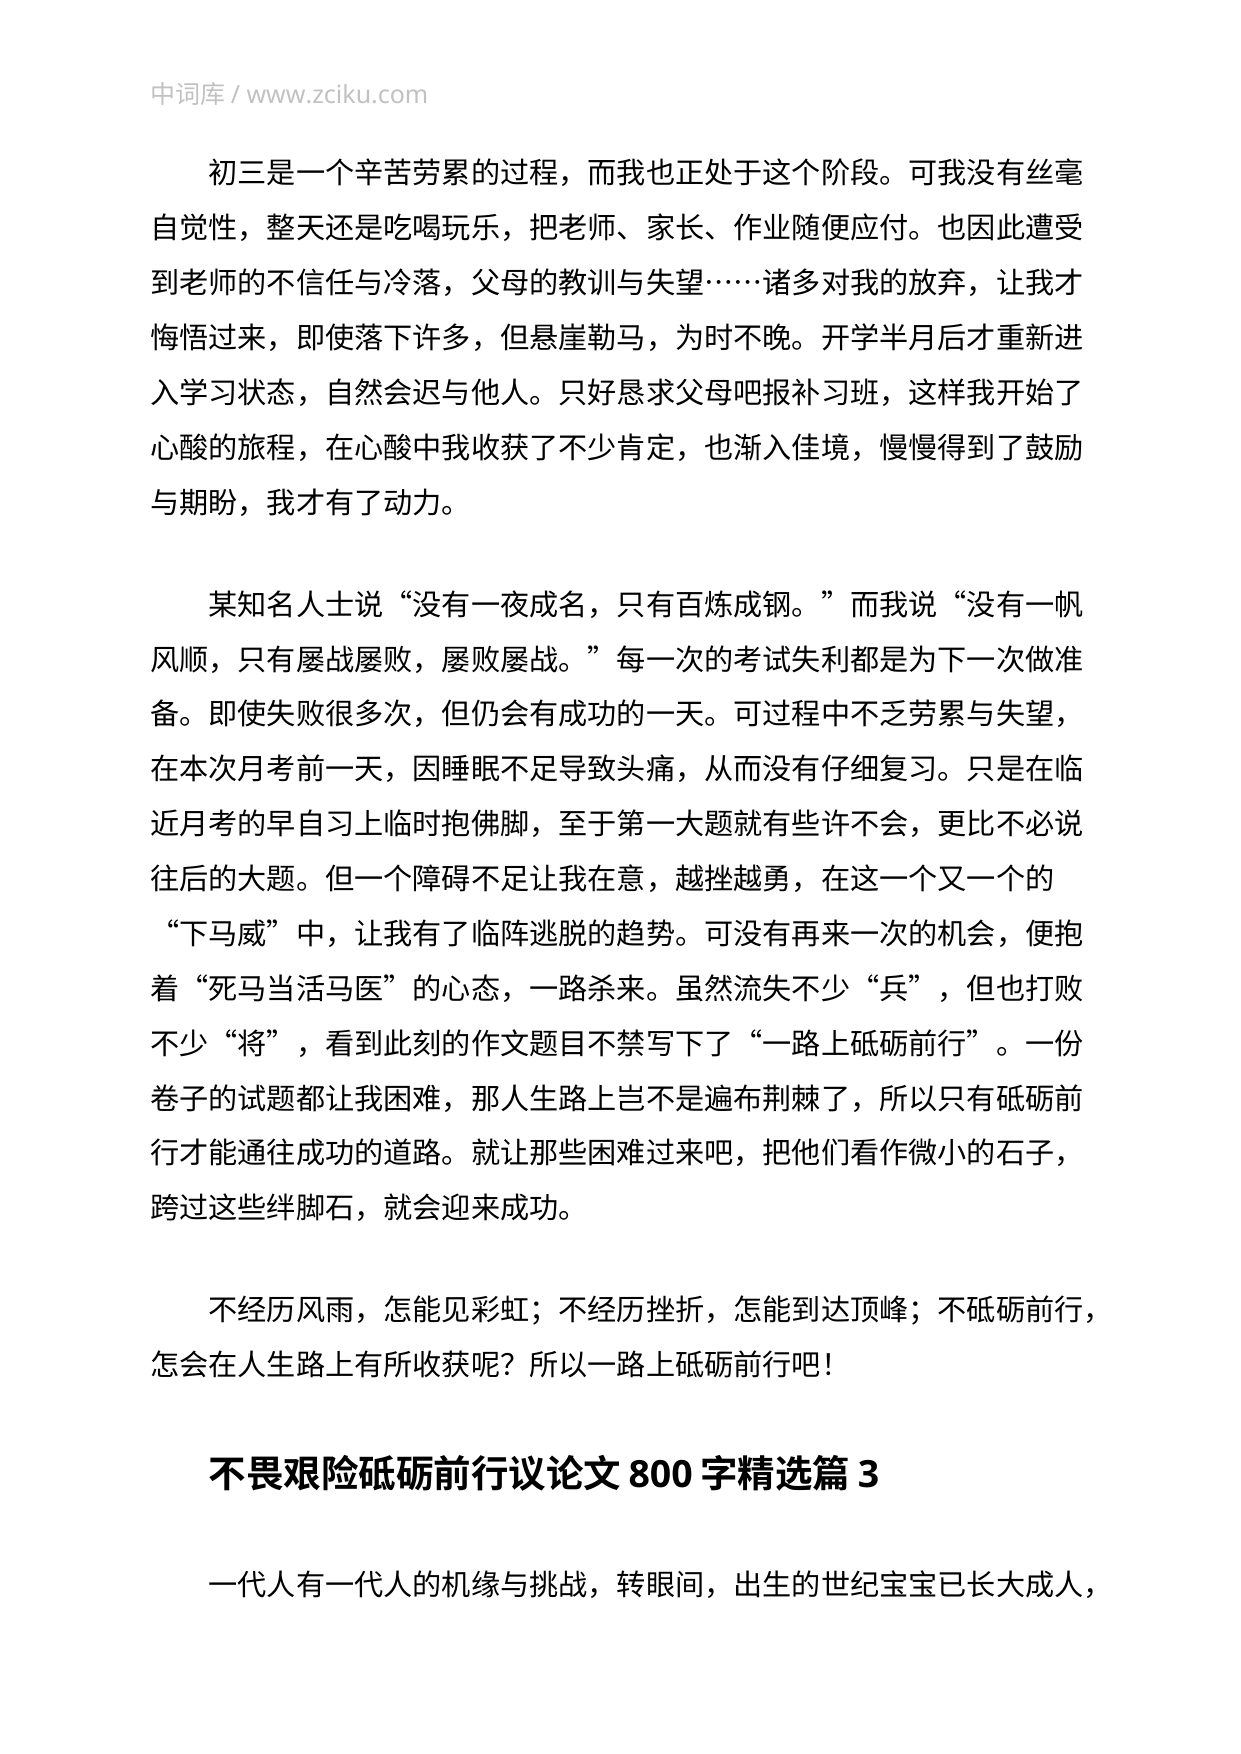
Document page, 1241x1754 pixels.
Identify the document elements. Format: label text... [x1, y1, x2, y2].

text 某知名人士说“没有一夜成名，只有百炼成钢。”而我说“没有一帆风顺，只有屡战屡败，屡败屡战。”每一次的考试失利都是为下一次做准备。即使失败很多次，但仍会有成功的一天。可过程中不乏劳累与失望，在本次月考前一天，因睡眠不足导致头痛，从而没有仔细复习。只是在临近月考的早自习上临时抱佛脚，至于第一大题就有些许不会，更比不必说往后的大题。但一个障碍不足让我在意，越挫越勇，在这一个又一个的“下马威”中，让我有了临阵逃脱的趋势。可没有再来一次的机会，便抱着“死马当活马医”的心态，一路杀来。虽然流失不少“兵”，但也打败不少“将”，看到此刻的作文题目不禁写下了“一路上砥砺前行”。一份卷子的试题都让我困难，那人生路上岂不是遍布荆棘了，所以只有砥砺前行才能通往成功的道路。就让那些困难过来吧，把他们看作微小的石子，跨过这些绊脚石，就会迎来成功。 [150, 581, 1090, 1227]
text 不畏艰险砥砺前行议论文800字精选篇3 [150, 1443, 1090, 1498]
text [150, 1561, 1090, 1603]
text 不经历风雨，怎能见彩虹；不经历挫折，怎能到达顶峰；不砥砺前行，怎会在人生路上有所收获呢？所以一路上砥砺前行吧！ [150, 1287, 1090, 1384]
text 初三是一个辛苦劳累的过程，而我也正处于这个阶段。可我没有丝毫自觉性，整天还是吃喝玩乐，把老师、家长、作业随便应付。也因此遭受到老师的不信任与冷落，父母的教训与失望……诸多对我的放弃，让我才悔悟过来，即使落下许多，但悬崖勒马，为时不晚。开学半月后才重新进入学习状态，自然会迟与他人。只好恳求父母吧报补习班，这样我开始了心酸的旅程，在心酸中我收获了不少肯定，也渐入佳境，慢慢得到了鼓励与期盼，我才有了动力。 [150, 150, 1090, 522]
